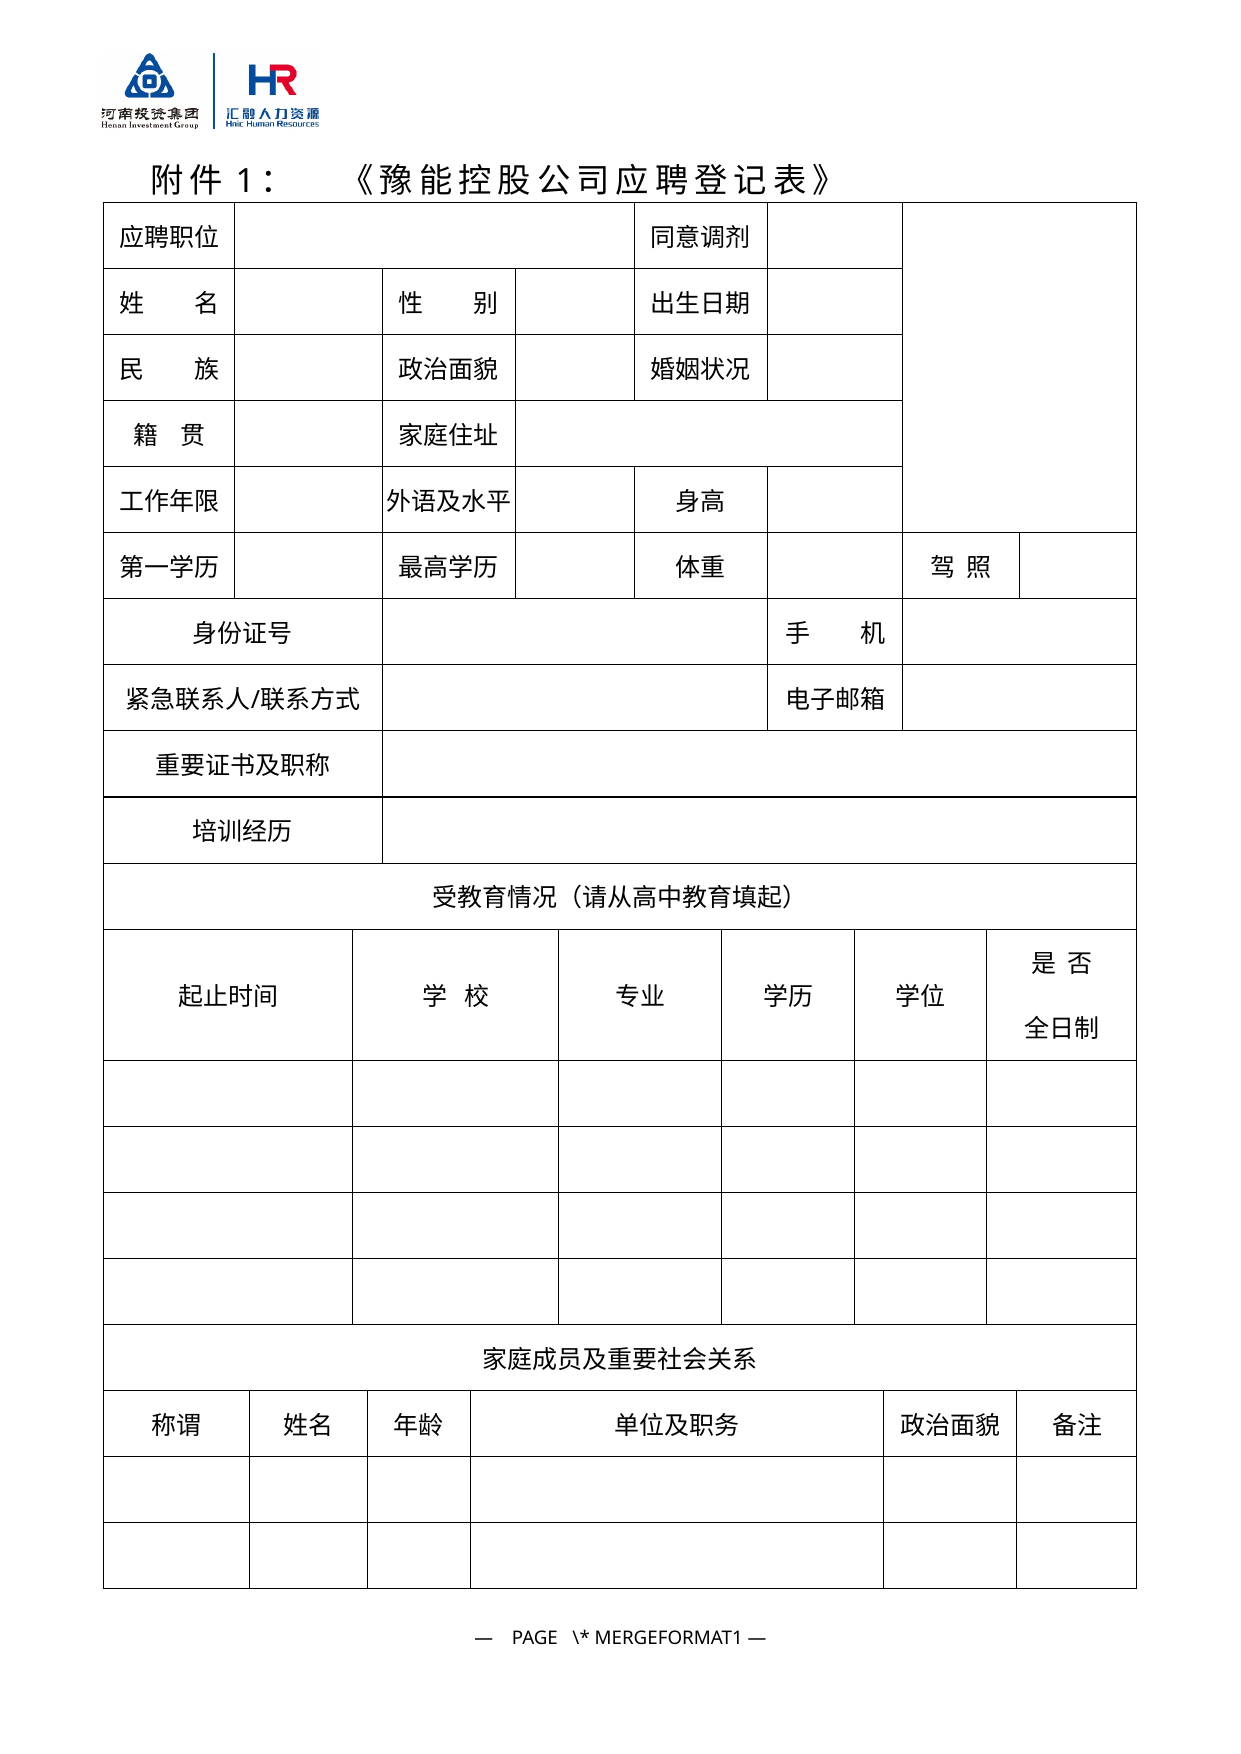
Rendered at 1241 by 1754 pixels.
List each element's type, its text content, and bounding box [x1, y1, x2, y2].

table_cell 家庭成员及重要社会关系 [104, 1325, 1136, 1390]
table_cell [516, 269, 634, 334]
table_cell [903, 599, 1136, 664]
table_cell [235, 269, 382, 334]
table_cell 家庭住址 [383, 401, 515, 466]
table_cell [855, 1193, 986, 1258]
table_cell [368, 1457, 470, 1522]
table_cell [722, 1061, 854, 1126]
table_cell 电子邮箱 [768, 665, 902, 730]
table_cell 政治面貌 [383, 335, 515, 400]
table_cell 学历 [722, 930, 854, 1059]
table_cell 婚姻状况 [635, 335, 767, 400]
picture [101, 53, 319, 129]
table_cell 民 族 [104, 335, 234, 400]
table_cell [768, 533, 902, 598]
text 附件1： 《豫能控股公司应聘登记表》 [150, 154, 1090, 202]
table_cell 身份证号 [104, 599, 382, 664]
table_cell [471, 1457, 883, 1522]
table_cell [516, 335, 634, 400]
table_cell [722, 1193, 854, 1258]
table_cell 手 机 [768, 599, 902, 664]
table_cell [903, 665, 1136, 730]
table_header [235, 203, 634, 268]
table_cell [516, 467, 634, 532]
table_cell 称谓 [104, 1391, 249, 1456]
table_cell [383, 731, 1136, 796]
table_cell [987, 1061, 1136, 1126]
table_cell [884, 1523, 1016, 1588]
table_cell [383, 665, 767, 730]
table_cell [559, 1061, 721, 1126]
table_cell 学 校 [353, 930, 558, 1059]
table_cell [722, 1127, 854, 1192]
table_cell [987, 1259, 1136, 1324]
table_cell 单位及职务 [471, 1391, 883, 1456]
table_cell [383, 599, 767, 664]
table_cell [104, 1259, 352, 1324]
table_cell [559, 1193, 721, 1258]
table_cell [559, 1127, 721, 1192]
table_cell 驾 照 [903, 533, 1019, 598]
table_cell 出生日期 [635, 269, 767, 334]
table_cell 性 别 [383, 269, 515, 334]
table_cell [855, 1127, 986, 1192]
table_cell [235, 401, 382, 466]
table_cell 政治面貌 [884, 1391, 1016, 1456]
table_cell 姓名 [250, 1391, 367, 1456]
table_header [768, 203, 902, 268]
table_cell [353, 1193, 558, 1258]
table_cell [987, 1193, 1136, 1258]
table_cell 年龄 [368, 1391, 470, 1456]
table_cell [768, 335, 902, 400]
table_cell [884, 1457, 1016, 1522]
table_cell 身高 [635, 467, 767, 532]
table_cell [104, 1061, 352, 1126]
table_cell [104, 1193, 352, 1258]
table_cell [1020, 533, 1136, 598]
table_header [903, 203, 1136, 532]
table_cell [559, 1259, 721, 1324]
table_cell [368, 1523, 470, 1588]
table_cell [235, 467, 382, 532]
table_cell [353, 1061, 558, 1126]
table_cell 培训经历 [104, 798, 382, 862]
table_cell [516, 401, 902, 466]
table_cell [768, 269, 902, 334]
table_cell [1017, 1457, 1136, 1522]
table_cell [855, 1259, 986, 1324]
table_cell 籍 贯 [104, 401, 234, 466]
table_cell [353, 1127, 558, 1192]
table_cell 起止时间 [104, 930, 352, 1059]
table_cell [471, 1523, 883, 1588]
table_cell [250, 1523, 367, 1588]
table_cell [235, 335, 382, 400]
table_cell [250, 1457, 367, 1522]
table_cell [987, 1127, 1136, 1192]
table_cell 最高学历 [383, 533, 515, 598]
table_cell [768, 467, 902, 532]
table_cell 备注 [1017, 1391, 1136, 1456]
table_cell 受教育情况（请从高中教育填起） [104, 864, 1136, 928]
table_cell 体重 [635, 533, 767, 598]
table_cell 专业 [559, 930, 721, 1059]
table_cell 学位 [855, 930, 986, 1059]
table_header 同意调剂 [635, 203, 767, 268]
table_cell [516, 533, 634, 598]
table_cell [722, 1259, 854, 1324]
table_cell 第一学历 [104, 533, 234, 598]
table_cell [104, 1457, 249, 1522]
table_cell [104, 1127, 352, 1192]
table_cell [353, 1259, 558, 1324]
table_cell 工作年限 [104, 467, 234, 532]
table_cell 外语及水平 [383, 467, 515, 532]
table_cell 是 否 全日制 [987, 930, 1136, 1059]
table_cell [104, 1523, 249, 1588]
table_cell 姓 名 [104, 269, 234, 334]
table_cell 重要证书及职称 [104, 731, 382, 796]
table_cell 紧急联系人/联系方式 [104, 665, 382, 730]
table_cell [855, 1061, 986, 1126]
table_header 应聘职位 [104, 203, 234, 268]
table_cell [383, 798, 1136, 862]
table_cell [235, 533, 382, 598]
table_cell [1017, 1523, 1136, 1588]
